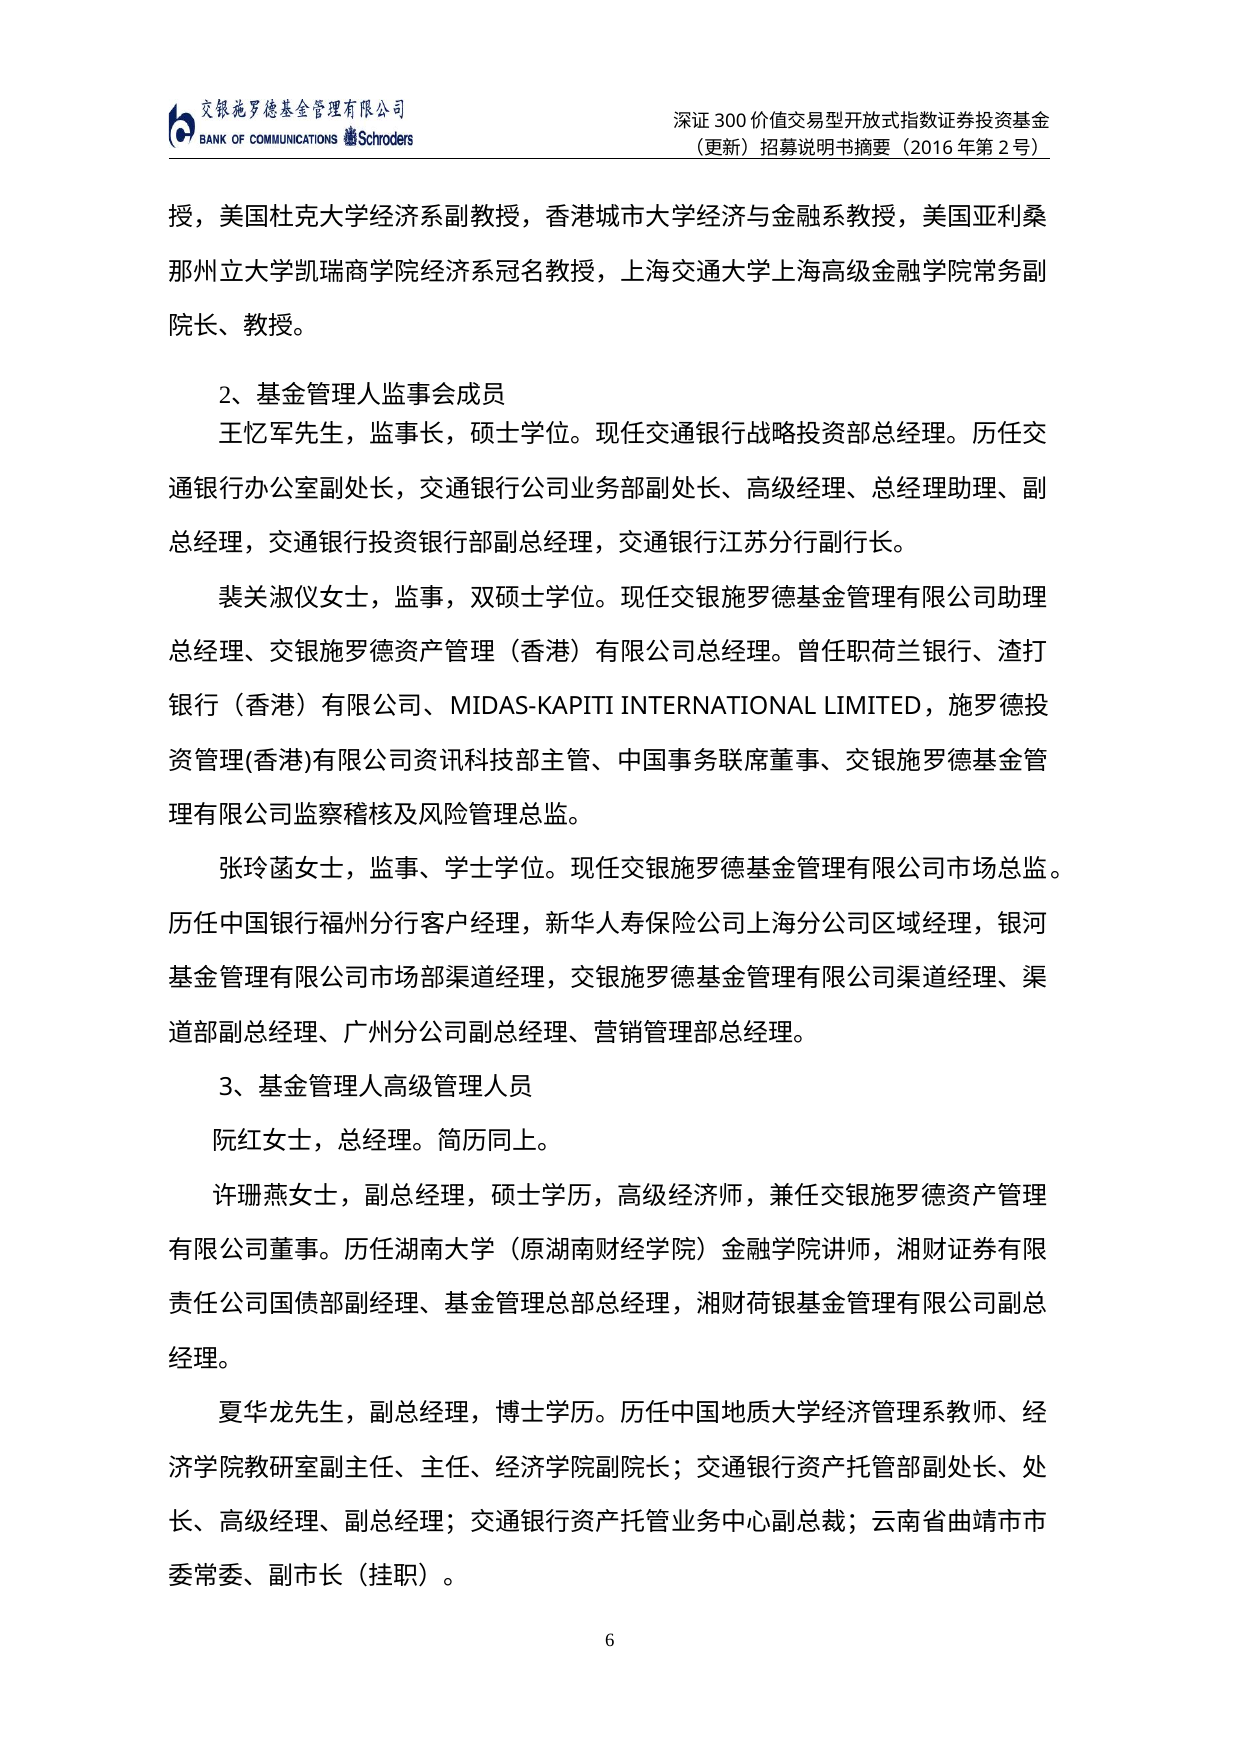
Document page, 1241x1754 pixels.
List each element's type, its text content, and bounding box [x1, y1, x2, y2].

text 周林先生，独立董事，博士学位。现任上海交通大学安泰经济与管理学院院长、教授。历任复旦大学管理科学系助教，美国耶鲁大学经济系助理教授、副教授，美国杜克大学经济系副教授，香港城市大学经济与教授，美国亚利桑那州立大学凯瑞商学院经济系冠名教授，上海交通大学上海高级金融学院常务副院长、教授。 [169, 197, 1050, 342]
text 2、基金管理人监事会成员 [169, 360, 1050, 414]
text 许珊燕女士，副总经理，硕士学历，高级经济师，兼任交银施罗德资产管理有限公司董事。历任湖南大学（原湖南财经学院）金融学院讲师，湘财证券有限责任公司国债部副经理、基金管理总部总经理，湘财荷银基金管理有限公司副总经理。 [169, 1175, 1050, 1374]
text 裴关淑仪女士，监事，双硕士学位。现任交银施罗德基金管理有限公司助理总经理、交银施罗德资产管理（香港）有限公司总经理。曾任职荷兰银行、渣打银行（香港）有限公司、MIDAS-KAPITI INTERNATIONAL LIMITED，施罗德投资管理(香港)有限公司资讯科技部主管、中国事务联席董事、交银施罗德基金管理有限公司监察稽核及风险管理总监。 [169, 577, 1050, 831]
text 阮红女士，总经理。简历同上。 [169, 1121, 1050, 1157]
text 王忆军先生，监事长，硕士学位。现任交通银行战略投资部总经理。历任交通银行办公室副处长，交通银行公司业务部副处长、高级经理、总经理助理、副总经理，交通银行投资银行部副总经理，交通银行江苏分行副行长。 [169, 414, 1050, 559]
picture [168, 99, 413, 148]
text 夏华龙先生，副总经理，博士学历。历任中国地质大学经济管理系教师、经济学院教研室副主任、主任、经济学院副院长；交通银行资产托管部副处长、处长、高级经理、副总经理；交通银行资产托管业务中心副总裁；云南省曲靖市市委常委、副市长（挂职）。 [169, 1393, 1050, 1592]
text 张玲菡女士，监事、学士学位。现任交银施罗德基金管理有限公司市场总监。历任中国银行福州分行客户经理，新华人寿保险公司上海分公司区域经理，银河基金管理有限公司市场部渠道经理，交银施罗德基金管理有限公司渠道经理、渠道部副总经理、广州分公司副总经理、营销管理部总经理。 [169, 849, 1050, 1048]
text 3、基金管理人高级管理人员 [169, 1066, 1050, 1103]
